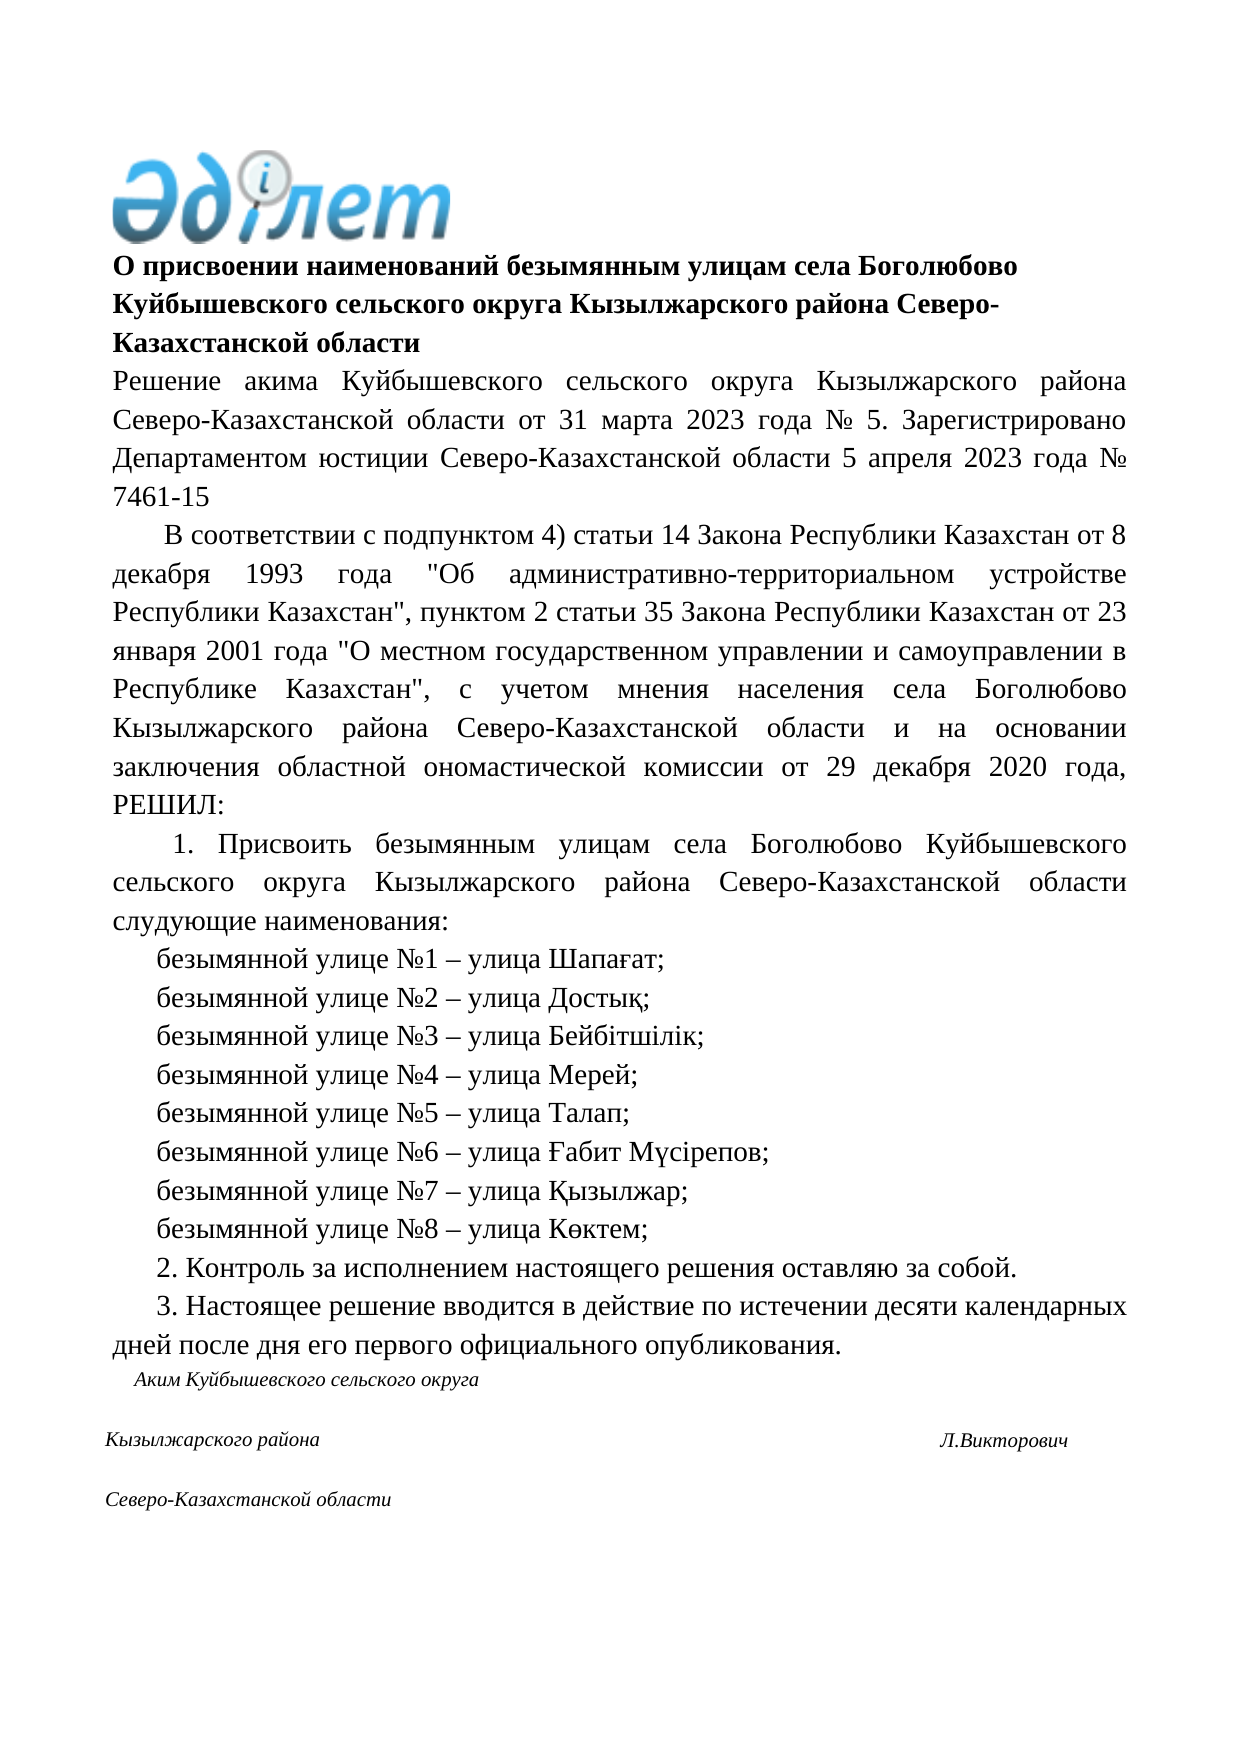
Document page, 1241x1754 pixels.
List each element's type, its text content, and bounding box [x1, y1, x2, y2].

text О присвоении наименований безымянным улицам села Боголюбово Куйбышевского сельского округа Кызылжарского района Северо-Казахстанской области [112, 248, 1128, 358]
text Решение акима Куйбышевского сельского округа Кызылжарского района Северо-Казахстанской области от 31 марта 2023 года № 5. Зарегистрировано Департаментом юстиции Северо-Казахстанской области 5 апреля 2023 года № 7461-15 [112, 363, 1128, 512]
table_header Л.Викторович [939, 1365, 1240, 1518]
text безымянной улице №2 – улица Достық; [112, 980, 1128, 1013]
text В соответствии с подпунктом 4) статьи 14 Закона Республики Казахстан от 8 декабря 1993 года "Об административно-территориальном устройстве Республики Казахстан", пунктом 2 статьи 35 Закона Республики Казахстан от 23 января 2001 года "О местном государственном управлении и самоуправлении в Республике Казахстан", с учетом мнения населения села Боголюбово Кызылжарского района Северо-Казахстанской области и на основании заключения областной ономастической комиссии от 29 декабря 2020 года, РЕШИЛ: [112, 517, 1128, 821]
text безымянной улице №1 – улица Шапағат; [112, 941, 1128, 975]
picture [112, 150, 451, 244]
text безымянной улице №3 – улица Бейбітшілік; [112, 1018, 1128, 1052]
text безымянной улице №8 – улица Көктем; [112, 1211, 1128, 1245]
text безымянной улице №7 – улица Қызылжар; [112, 1173, 1128, 1206]
table_header Аким Куйбышевского сельского округа Кызылжарского района Северо-Казахстанской области [101, 1365, 939, 1518]
text безымянной улице №6 – улица Ғабит Мүсірепов; [112, 1134, 1128, 1168]
text безымянной улице №5 – улица Талап; [112, 1096, 1128, 1129]
text безымянной улице №4 – улица Мерей; [112, 1057, 1128, 1091]
text 3. Настоящее решение вводится в действие по истечении десяти календарных дней после дня его первого официального опубликования. [112, 1288, 1128, 1360]
text 1. Присвоить безымянным улицам села Боголюбово Куйбышевского сельского округа Кызылжарского района Северо-Казахстанской области слудующие наименования: [112, 826, 1128, 936]
text 2. Контроль за исполнением настоящего решения оставляю за собой. [112, 1250, 1128, 1283]
